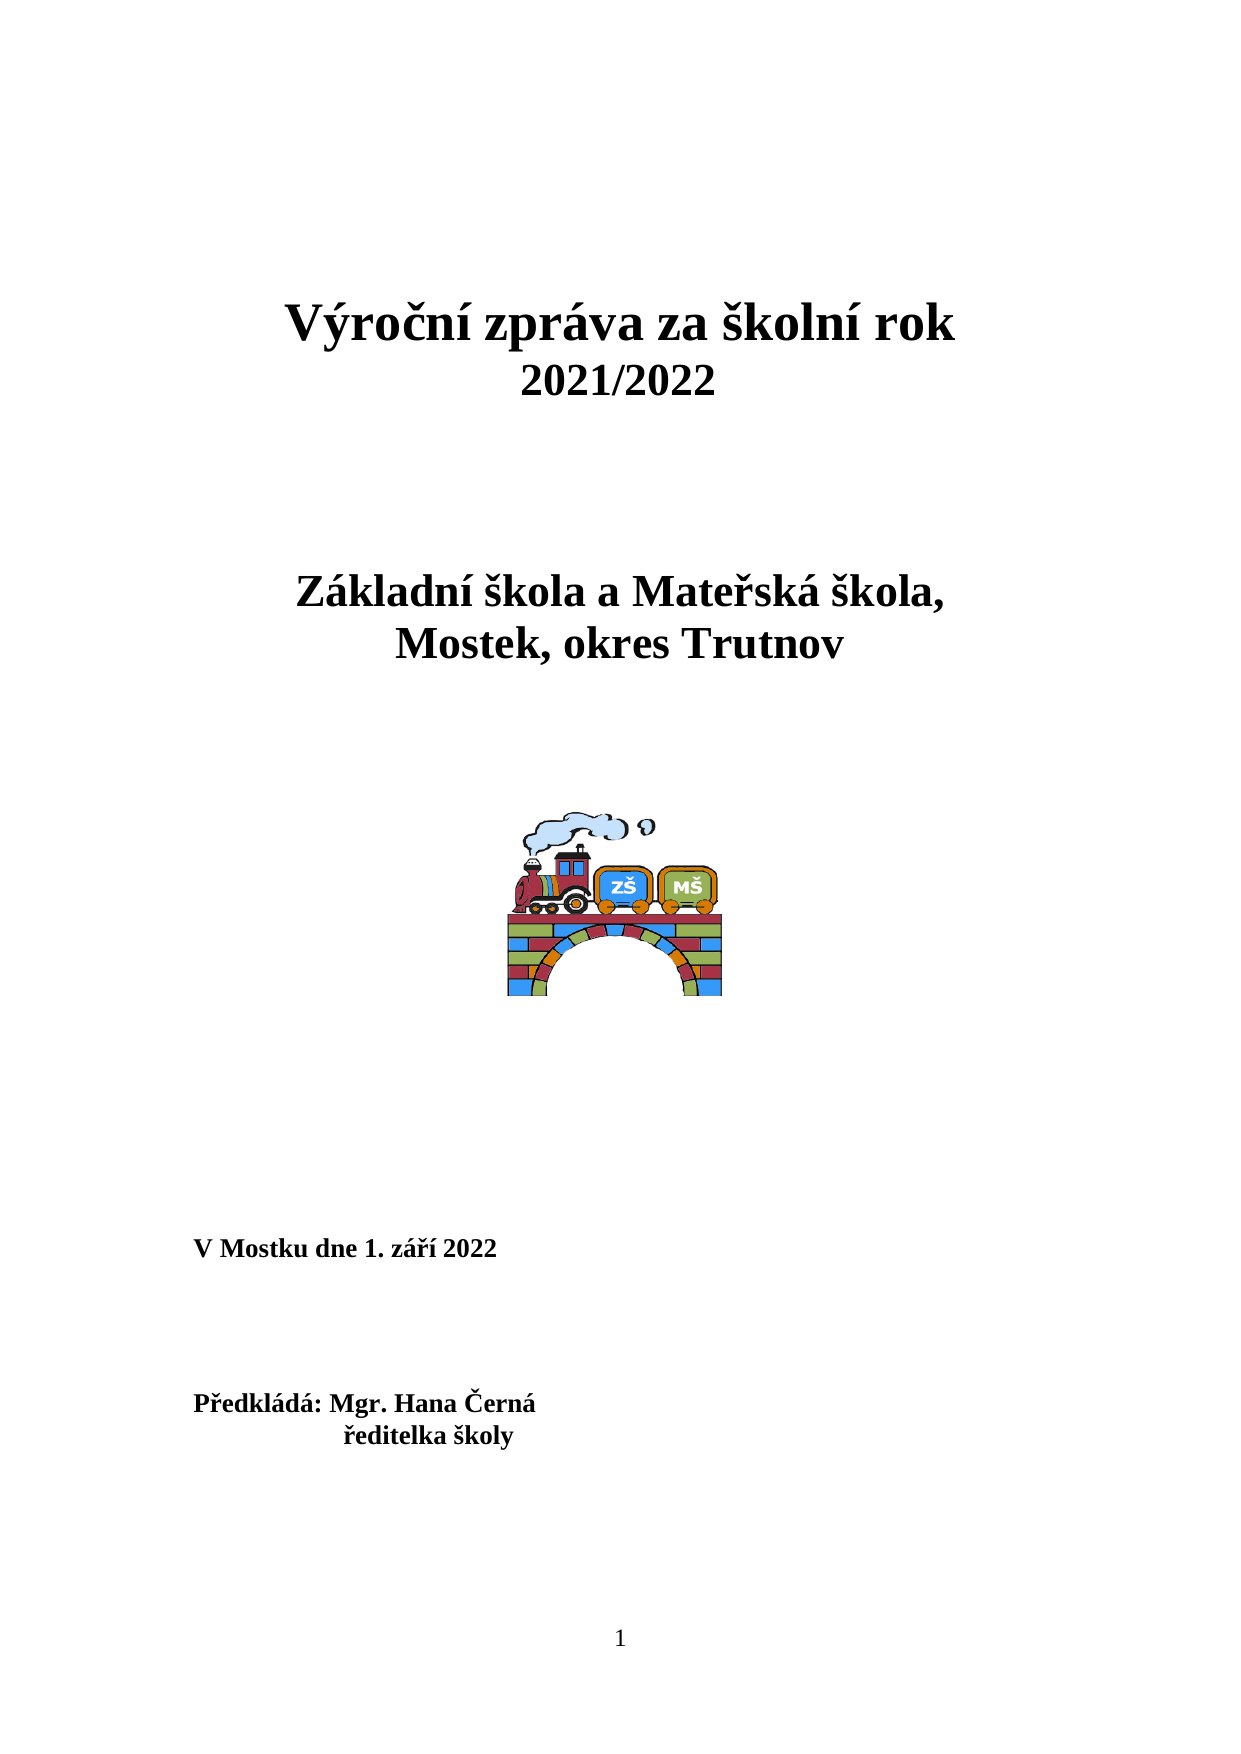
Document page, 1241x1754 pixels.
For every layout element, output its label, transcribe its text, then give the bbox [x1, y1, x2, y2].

text V Mostku dne 1. září 2022 [193, 1232, 1122, 1263]
text Mostek, okres Trutnov [118, 616, 1122, 669]
text ředitelka školy [193, 1419, 1122, 1450]
text Výroční zpráva za školní rok [118, 290, 1122, 353]
text Předkládá: Mgr. Hana Černá [193, 1388, 1122, 1419]
text 2021/2022 [118, 353, 1122, 405]
picture [491, 811, 737, 1008]
text Základní škola a Mateřská škola, [118, 563, 1122, 616]
